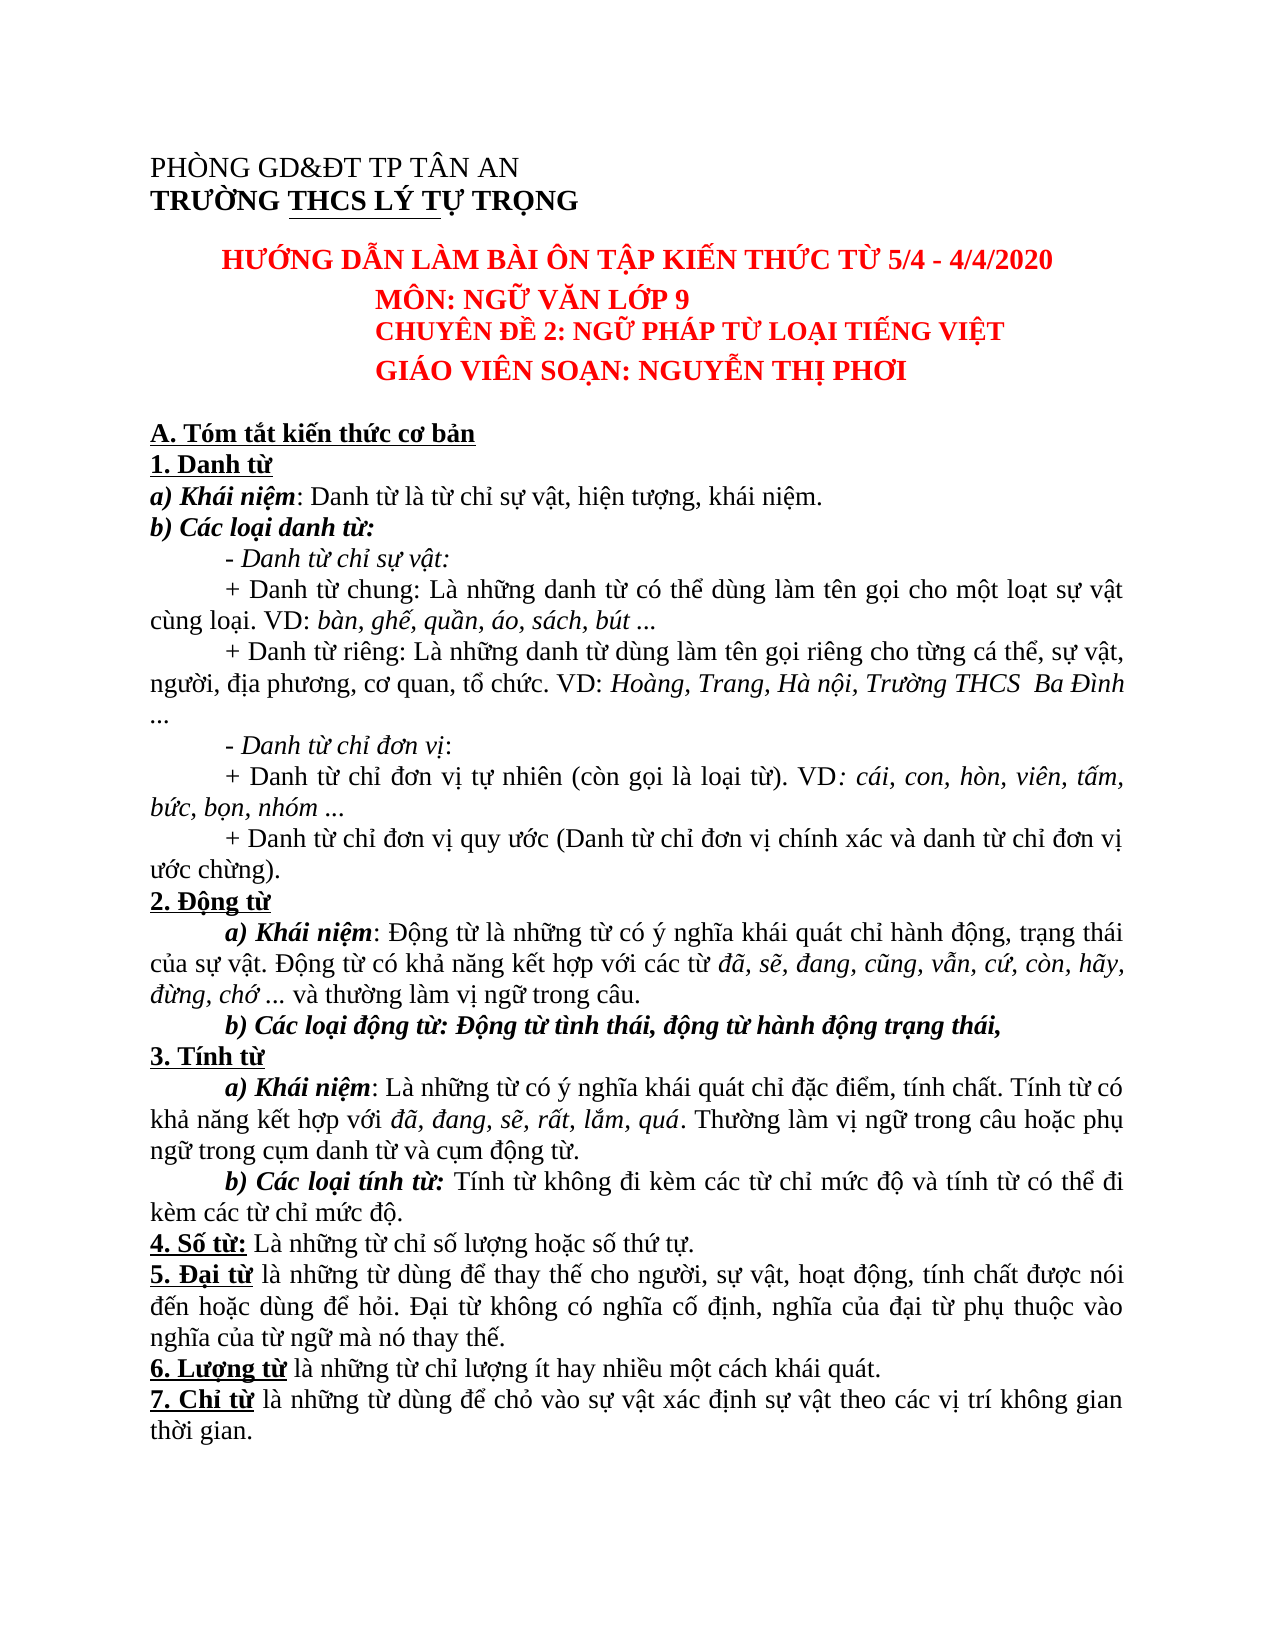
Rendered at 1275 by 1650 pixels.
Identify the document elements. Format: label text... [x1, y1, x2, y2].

text + Danh từ chỉ đơn vị quy ước (Danh từ chỉ đơn vị chính xác và danh từ chỉ đơn vị ước chừng). [150, 822, 1125, 885]
text 4. Số từ: Là những từ chỉ số lượng hoặc số thứ tự. [150, 1227, 1125, 1258]
text 6. Lượng từ là những từ chỉ lượng ít hay nhiều một cách khái quát. [150, 1352, 1125, 1383]
text a) Khái niệm: Động từ là những từ có ý nghĩa khái quát chỉ hành động, trạng thái của sự vật. Động từ có khả năng kết hợp với các từ đã, sẽ, đang, cũng, vẫn, cứ, còn, hãy, đừng, chớ ... và thường làm vị ngữ trong câu. [150, 916, 1125, 1009]
text - Danh từ chỉ đơn vị: [150, 729, 1125, 760]
text + Danh từ chung: Là những danh từ có thể dùng làm tên gọi cho một loạt sự vật cùng loại. VD: bàn, ghế, quần, áo, sách, bút ... [150, 573, 1125, 636]
text b) Các loại tính từ: Tính từ không đi kèm các từ chỉ mức độ và tính từ có thể đi kèm các từ chỉ mức độ. [150, 1165, 1125, 1227]
text a) Khái niệm: Là những từ có ý nghĩa khái quát chỉ đặc điểm, tính chất. Tính từ có khả năng kết hợp với đã, đang, sẽ, rất, lắm, quá. Thường làm vị ngữ trong câu hoặc phụ ngữ trong cụm danh từ và cụm động từ. [150, 1072, 1125, 1165]
text HƯỚNG DẪN LÀM BÀI ÔN TẬP KIẾN THỨC TỪ 5/4 - 4/4/2020 [150, 242, 1125, 276]
text PHÒNG GD&ĐT TP TÂN AN [150, 150, 1125, 183]
text + Danh từ riêng: Là những danh từ dùng làm tên gọi riêng cho từng cá thể, sự vật, người, địa phương, cơ quan, tổ chức. VD: Hoàng, Trang, Hà nội, Trường THCS Ba Đình ... [150, 636, 1125, 729]
text 5. Đại từ là những từ dùng để thay thế cho người, sự vật, hoạt động, tính chất được nói đến hoặc dùng để hỏi. Đại từ không có nghĩa cố định, nghĩa của đại từ phụ thuộc vào nghĩa của từ ngữ mà nó thay thế. [150, 1258, 1125, 1352]
text + Danh từ chỉ đơn vị tự nhiên (còn gọi là loại từ). VD: cái, con, hòn, viên, tấm, bức, bọn, nhóm ... [150, 760, 1125, 822]
text MÔN: NGỮ VĂN LỚP 9 [150, 282, 1125, 315]
text CHUYÊN ĐỀ 2: NGỮ PHÁP TỪ LOẠI TIẾNG VIỆT [150, 315, 1125, 347]
text 1. Danh từ [150, 449, 1125, 480]
text - Danh từ chỉ sự vật: [150, 542, 1125, 573]
text b) Các loại động từ: Động từ tình thái, động từ hành động trạng thái, [150, 1009, 1125, 1040]
text 3. Tính từ [150, 1040, 1125, 1072]
text GIÁO VIÊN SOẠN: NGUYỄN THỊ PHƠI [150, 353, 1125, 386]
text b) Các loại danh từ: [150, 511, 1125, 542]
text 2. Động từ [150, 885, 1125, 916]
text TRƯỜNG THCS LÝ TỰ TRỌNG [150, 183, 1125, 217]
text A. Tóm tắt kiến thức cơ bản [150, 417, 1125, 449]
text a) Khái niệm: Danh từ là từ chỉ sự vật, hiện tượng, khái niệm. [150, 480, 1125, 511]
text 7. Chỉ từ là những từ dùng để chỏ vào sự vật xác định sự vật theo các vị trí không gian thời gian. [150, 1383, 1125, 1445]
